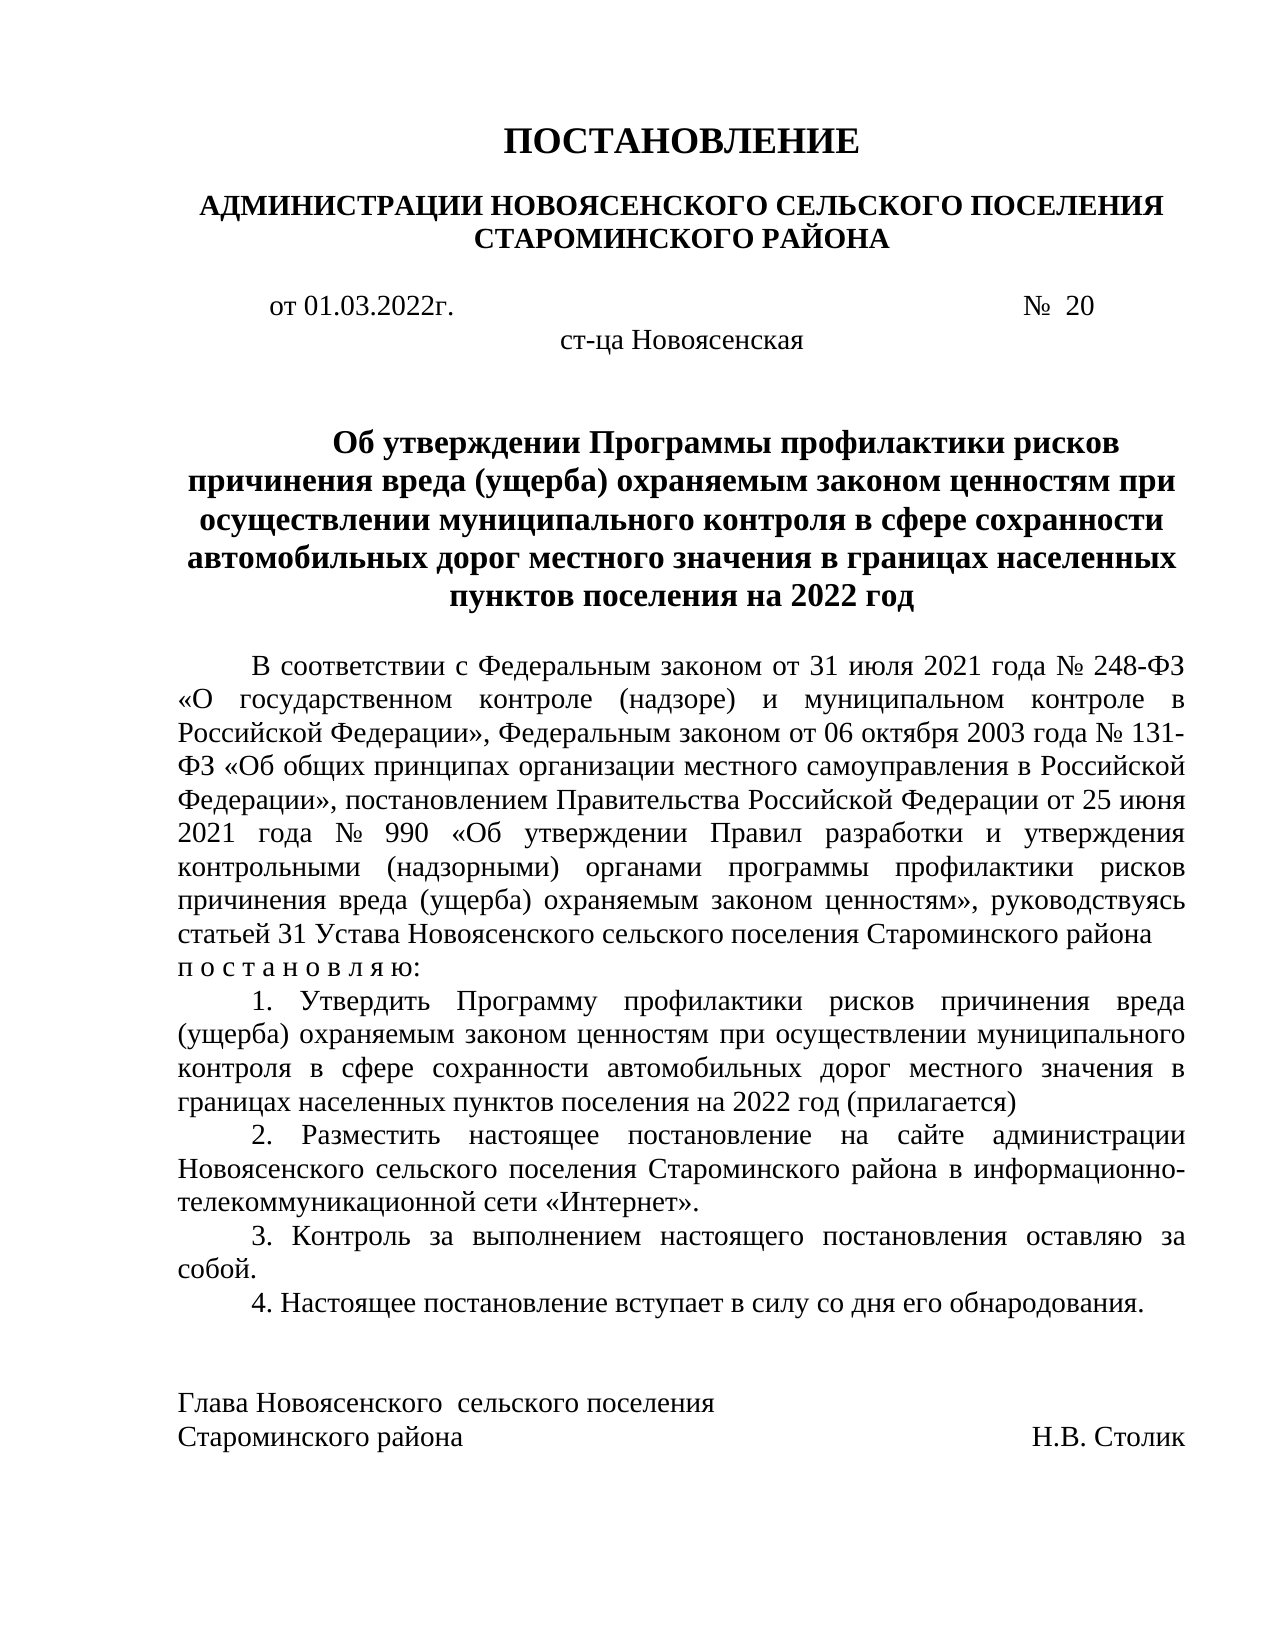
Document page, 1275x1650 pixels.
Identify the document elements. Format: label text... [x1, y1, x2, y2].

text п о с т а н о в л я ю: [177, 949, 1186, 983]
text ПОСТАНОВЛЕНИЕ [177, 118, 1186, 161]
text В соответствии с Федеральным законом от 31 июля 2021 года № 248-ФЗ «О государственном контроле (надзоре) и муниципальном контроле в Российской Федерации», Федеральным законом от 06 октября 2003 года № 131-ФЗ «Об общих принципах организации местного самоуправления в Российской Федерации», постановлением Правительства Российской Федерации от 25 июня 2021 года № 990 «Об утверждении Правил разработки и утверждения контрольными (надзорными) органами программы профилактики рисков причинения вреда (ущерба) охраняемым законом ценностям», руководствуясь статьей 31 Устава Новоясенского сельского поселения Староминского района [177, 648, 1186, 949]
text АДМИНИСТРАЦИИ НОВОЯСЕНСКОГО СЕЛЬСКОГО ПОСЕЛЕНИЯ [177, 188, 1186, 221]
text 3. Контроль за выполнением настоящего постановления оставляю за собой. [177, 1218, 1186, 1285]
text Староминского района Н.В. Столик [177, 1419, 1186, 1453]
text от 01.03.2022г. № 20 [177, 288, 1186, 322]
text 4. Настоящее постановление вступает в силу со дня его обнародования. [177, 1285, 1186, 1318]
text ст-ца Новоясенская [177, 322, 1186, 355]
text 1. Утвердить Программу профилактики рисков причинения вреда (ущерба) охраняемым законом ценностям при осуществлении муниципального контроля в сфере сохранности автомобильных дорог местного значения в границах населенных пунктов поселения на 2022 год (прилагается) [177, 983, 1186, 1117]
text Об утверждении Программы профилактики рисков причинения вреда (ущерба) охраняемым законом ценностям при осуществлении муниципального контроля в сфере сохранности автомобильных дорог местного значения в границах населенных пунктов поселения на 2022 год [177, 422, 1186, 614]
text 2. Разместить настоящее постановление на сайте администрации Новоясенского сельского поселения Староминского района в информационно-телекоммуникационной сети «Интернет». [177, 1117, 1186, 1218]
text СТАРОМИНСКОГО РАЙОНА [177, 221, 1186, 255]
text Глава Новоясенского сельского поселения [177, 1386, 1186, 1419]
